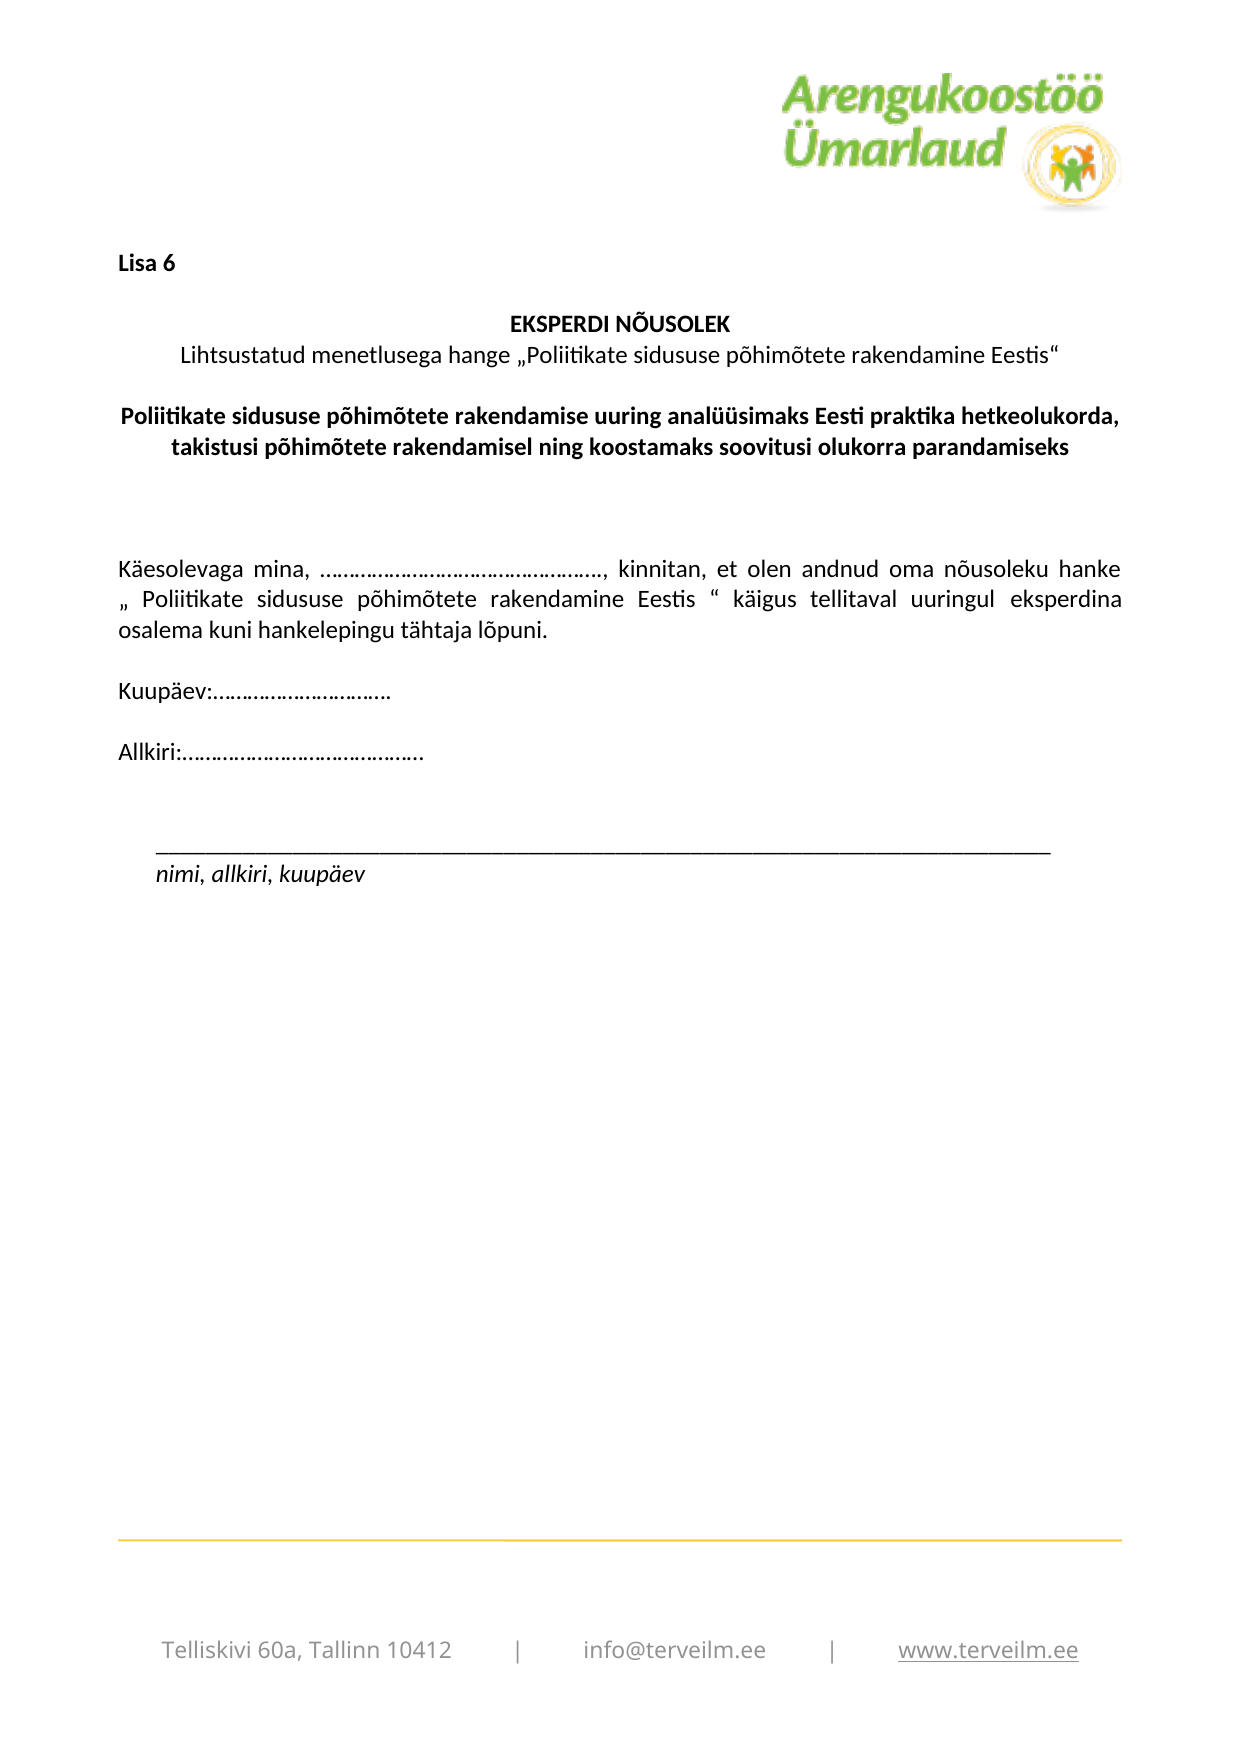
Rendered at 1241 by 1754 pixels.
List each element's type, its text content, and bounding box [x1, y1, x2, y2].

text Käesolevaga mina, …………………………………………., kinnitan, et olen andnud oma nõusoleku hanke „ Poliitikate sidususe põhimõtete rakendamine Eestis “ käigus tellitaval uuringul eksperdina osalema kuni hankelepingu tähtaja lõpuni. [118, 553, 1122, 644]
text Kuupäev:…………………………. [118, 675, 1122, 705]
text Allkiri:…………………………………… [118, 736, 1122, 766]
text Lisa 6 [118, 247, 1122, 278]
text nimi, allkiri, kuupäev [118, 858, 1122, 888]
picture [781, 73, 1123, 214]
text EKSPERDI NÕUSOLEK [118, 308, 1122, 339]
text Lihtsustatud menetlusega hange „Poliitikate sidususe põhimõtete rakendamine Eestis“ [118, 339, 1122, 369]
text Poliitikate sidususe põhimõtete rakendamise uuring analüüsimaks Eesti praktika hetkeolukorda, takistusi põhimõtete rakendamisel ning koostamaks soovitusi olukorra parandamiseks [118, 400, 1122, 461]
text ________________________________________________________________________ [156, 827, 1122, 858]
